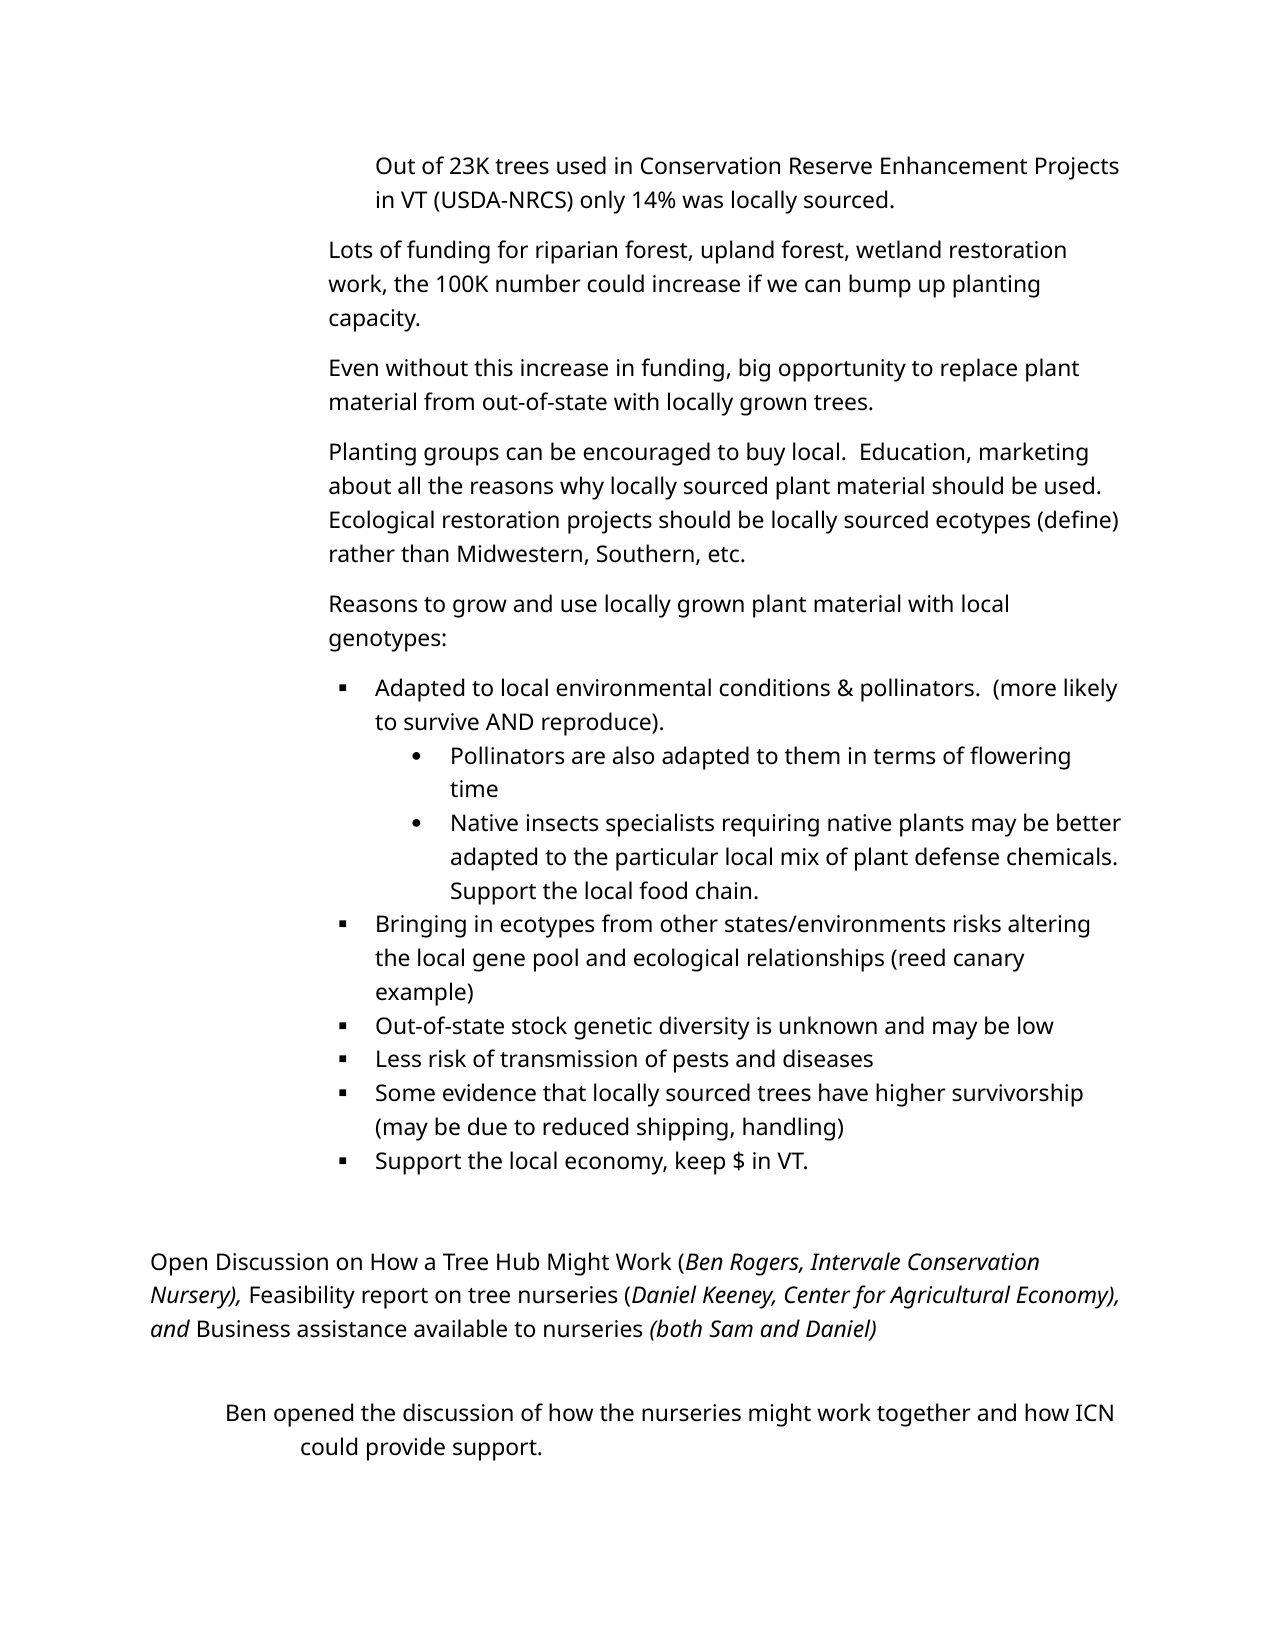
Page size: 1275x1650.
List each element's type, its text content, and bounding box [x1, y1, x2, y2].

text Planting groups can be encouraged to buy local. Education, marketing about all the reasons why locally sourced plant material should be used. Ecological restoration projects should be locally sourced ecotypes (define) rather than Midwestern, Southern, etc. [328, 436, 1125, 569]
list Some evidence that locally sourced trees have higher survivorship (may be due to reduced shipping, handling) [337, 1077, 1125, 1142]
list Pollinators are also adapted to them in terms of flowering time [412, 739, 1125, 804]
text Ben opened the discussion of how the nurseries might work together and how ICN could provide support. [150, 1397, 1125, 1462]
text Lots of funding for riparian forest, upland forest, wetland restoration work, the 100K number could increase if we can bump up planting capacity. [328, 234, 1125, 333]
text Open Discussion on How a Tree Hub Might Work (Ben Rogers, Intervale Conservation Nursery), Feasibility report on tree nurseries (Daniel Keeney, Center for Agricultural Economy), and Business assistance available to nurseries (both Sam and Daniel) [150, 1245, 1125, 1344]
list Bringing in ecotypes from other states/environments risks altering the local gene pool and ecological relationships (reed canary example) [337, 908, 1125, 1007]
text Reasons to grow and use locally grown plant material with local genotypes: [328, 588, 1125, 653]
list Support the local economy, keep $ in VT. [337, 1144, 1125, 1176]
text Even without this increase in funding, big opportunity to replace plant material from out-of-state with locally grown trees. [328, 352, 1125, 417]
list Less risk of transmission of pests and diseases [337, 1043, 1125, 1074]
text Out of 23K trees used in Conservation Reserve Enhancement Projects in VT (USDA-NRCS) only 14% was locally sourced. [375, 150, 1125, 215]
list Native insects specialists requiring native plants may be better adapted to the particular local mix of plant defense chemicals. Support the local food chain. [412, 807, 1125, 906]
list Out-of-state stock genetic diversity is unknown and may be low [337, 1009, 1125, 1041]
list Adapted to local environmental conditions & pollinators. (more likely to survive AND reproduce). [337, 672, 1125, 737]
